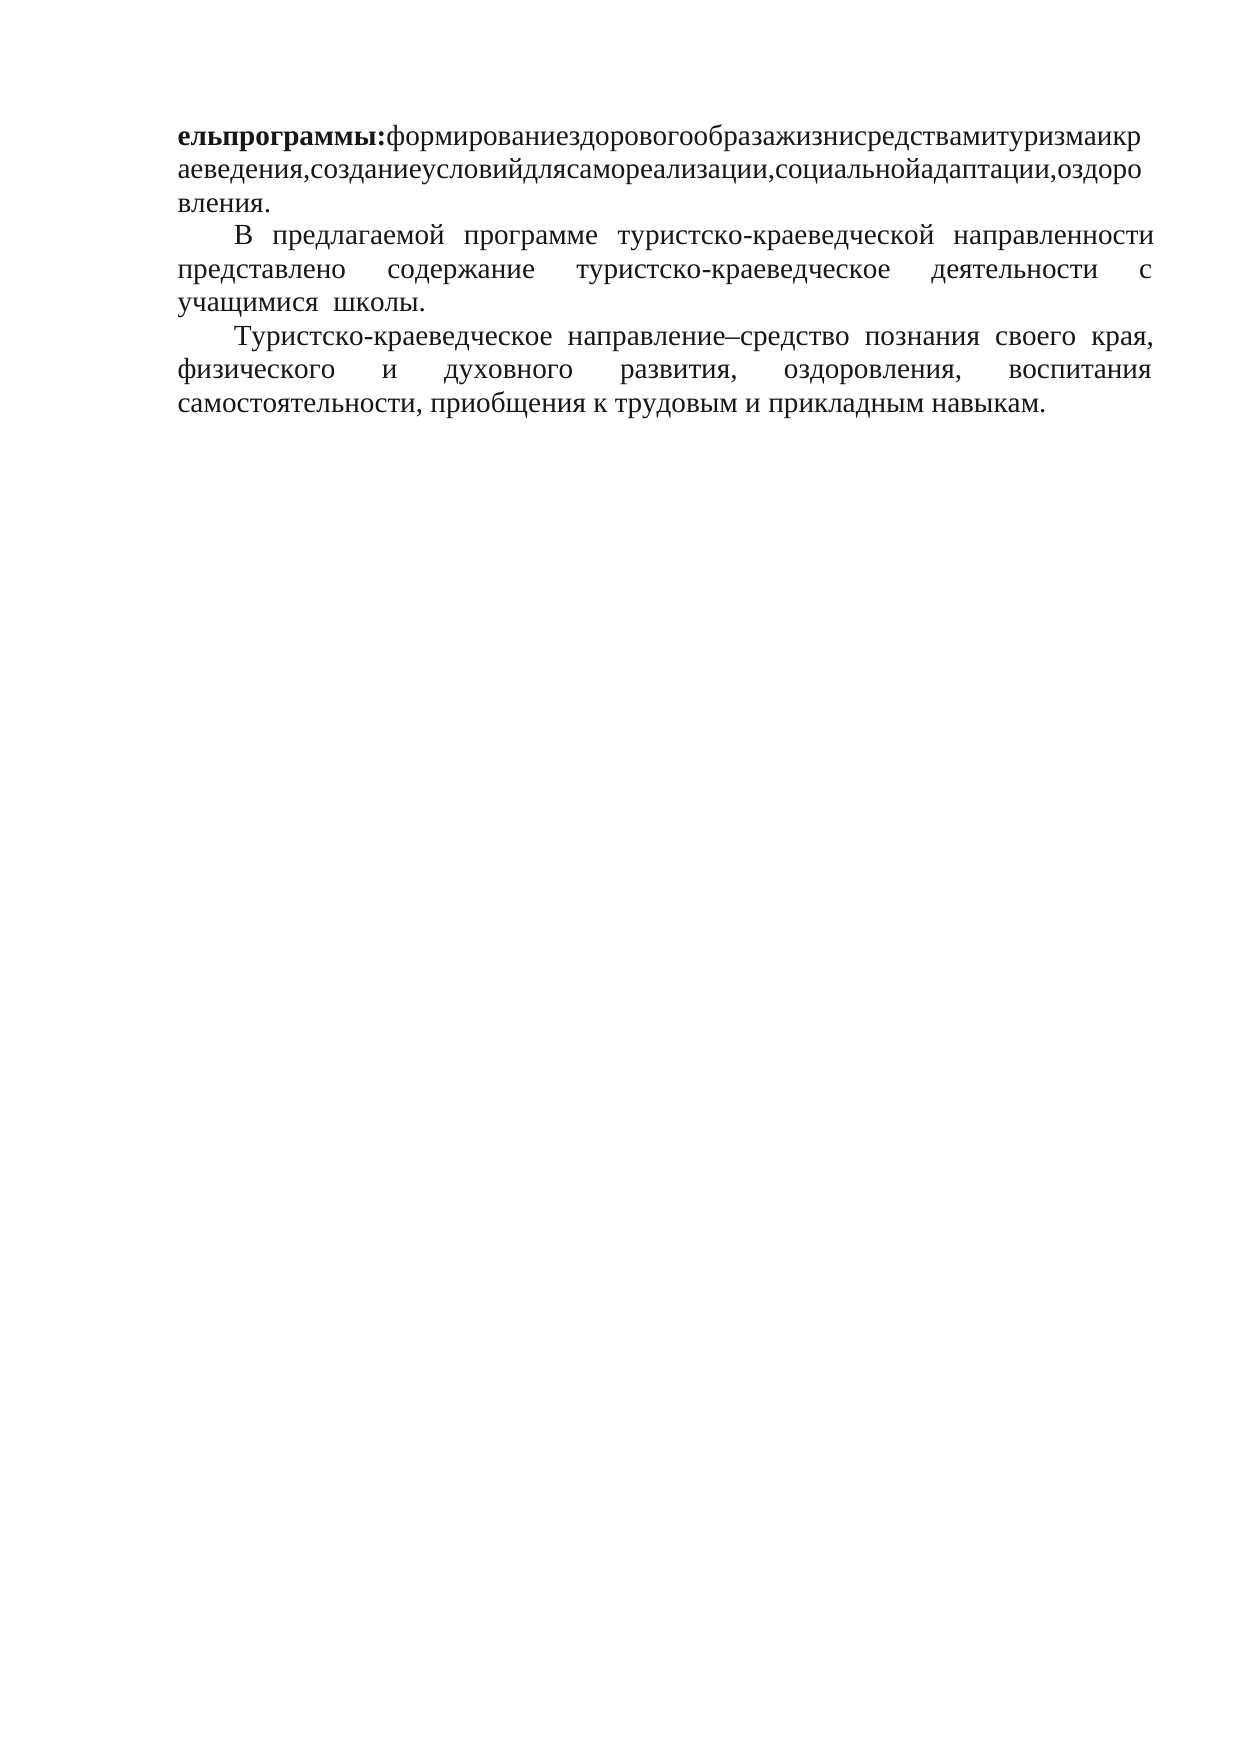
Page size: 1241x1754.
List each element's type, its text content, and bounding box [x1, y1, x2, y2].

text Туристско-краеведческое направление–средство познания своего края, физического и духовного развития, оздоровления, воспитания самостоятельности, приобщения к трудовым и прикладным навыкам. [177, 318, 1154, 418]
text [177, 118, 1153, 218]
text В предлагаемой программе туристско-краеведческой направленности представлено содержание туристско-краеведческое деятельности с учащимися школы. [177, 218, 1154, 318]
